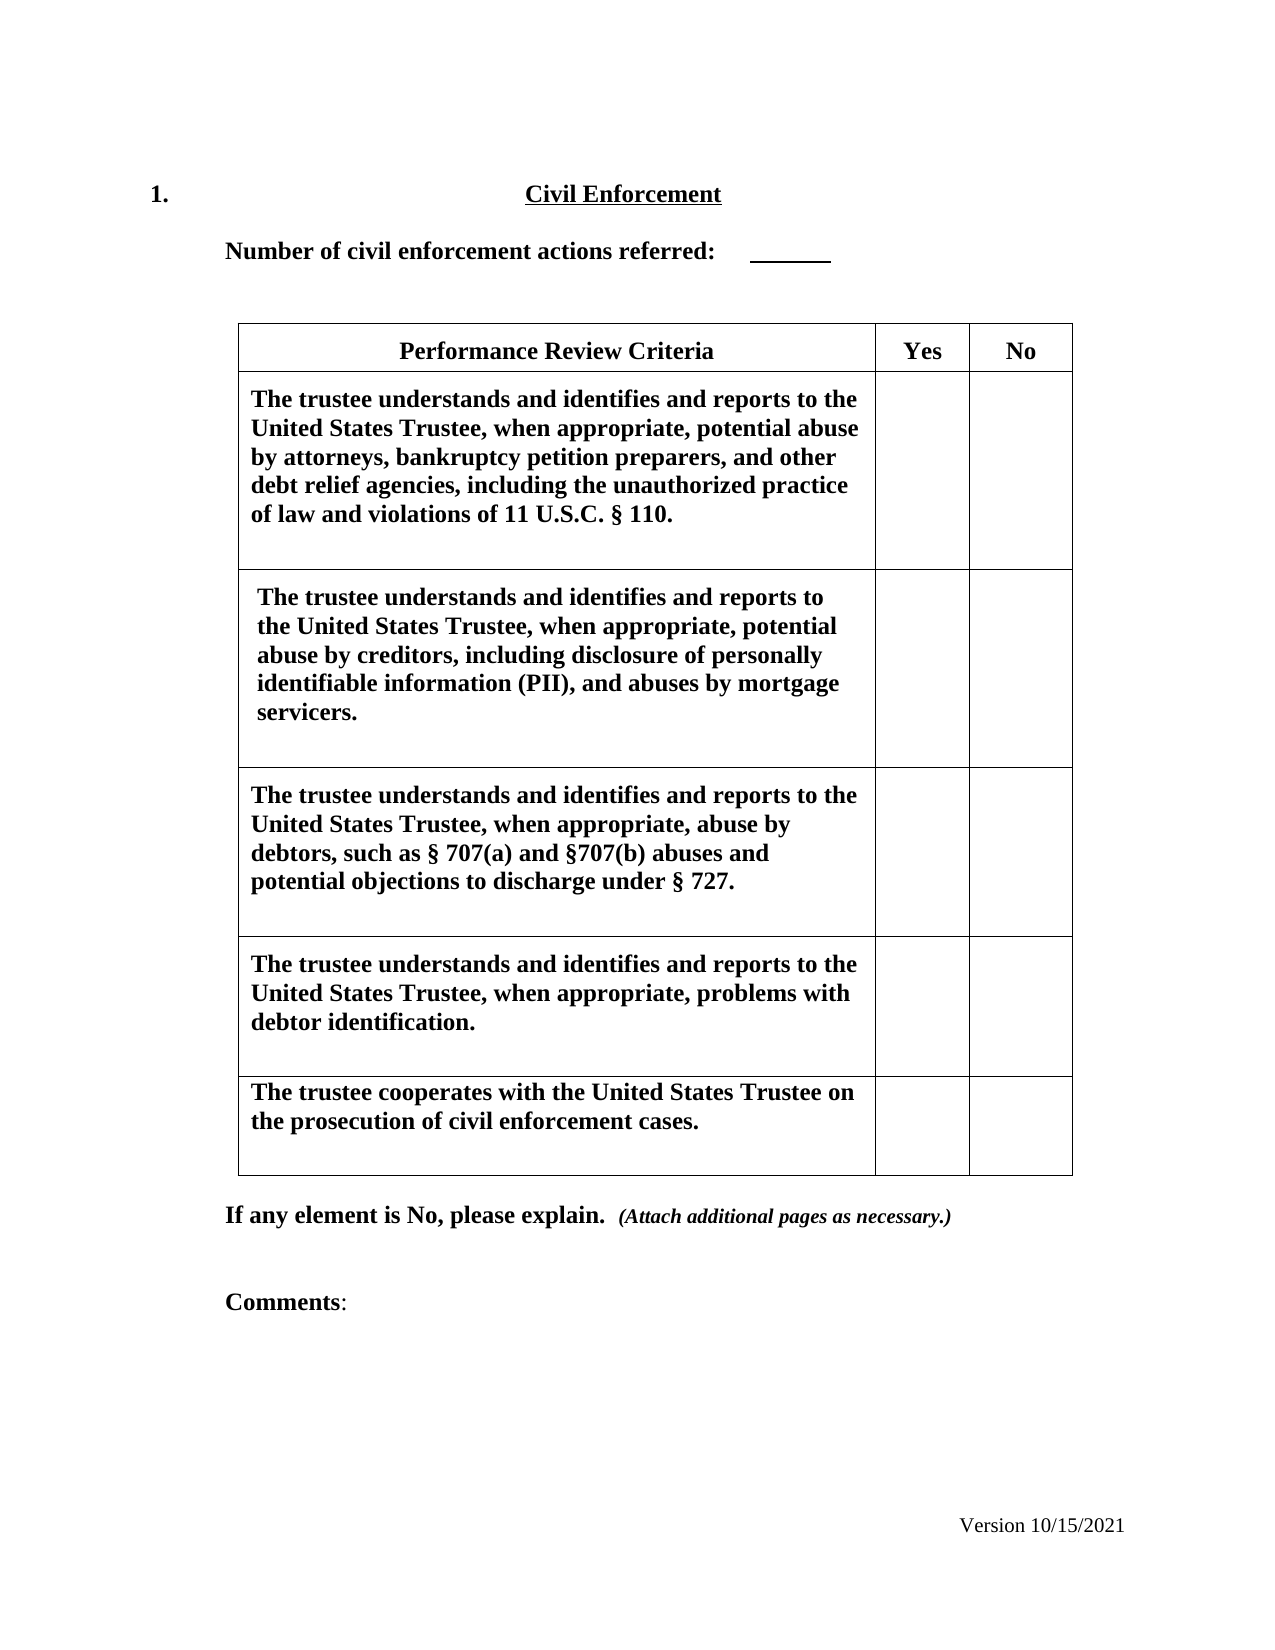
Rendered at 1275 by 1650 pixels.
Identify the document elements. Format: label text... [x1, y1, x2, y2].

table_cell [876, 570, 969, 767]
text 1. Civil Enforcement [150, 179, 1125, 207]
table_cell The trustee cooperates with the United States Trustee on the prosecution of civil enforcement cases. [239, 1077, 875, 1175]
text Number of civil enforcement actions referred: [0, 236, 1125, 265]
text If any element is No, please explain. (Attach additional pages as necessary.) [150, 1200, 1125, 1229]
table_cell The trustee understands and identifies and reports to the United States Trustee, when appropriate, abuse by debtors, such as § 707(a) and §707(b) abuses and potential objections to discharge under § 727. [239, 768, 875, 936]
table_cell [876, 768, 969, 936]
table_cell [970, 768, 1072, 936]
table_cell The trustee understands and identifies and reports to the United States Trustee, when appropriate, potential abuse by attorneys, bankruptcy petition preparers, and other debt relief agencies, including the unauthorized practice of law and violations of 11 U.S.C. § 110. [239, 372, 875, 569]
table_cell [876, 372, 969, 569]
table_cell [970, 937, 1072, 1076]
table_cell The trustee understands and identifies and reports to the United States Trustee, when appropriate, potential abuse by creditors, including disclosure of personally identifiable information (PII), and abuses by mortgage servicers. [239, 570, 875, 767]
table_header Performance Review Criteria [239, 324, 875, 371]
table_header No [970, 324, 1072, 371]
table_cell [970, 372, 1072, 569]
table_cell [970, 1077, 1072, 1175]
text Comments: [150, 1287, 1125, 1315]
table_cell [876, 1077, 969, 1175]
table_header Yes [876, 324, 969, 371]
table_cell The trustee understands and identifies and reports to the United States Trustee, when appropriate, problems with debtor identification. [239, 937, 875, 1076]
table_cell [876, 937, 969, 1076]
table_cell [970, 570, 1072, 767]
